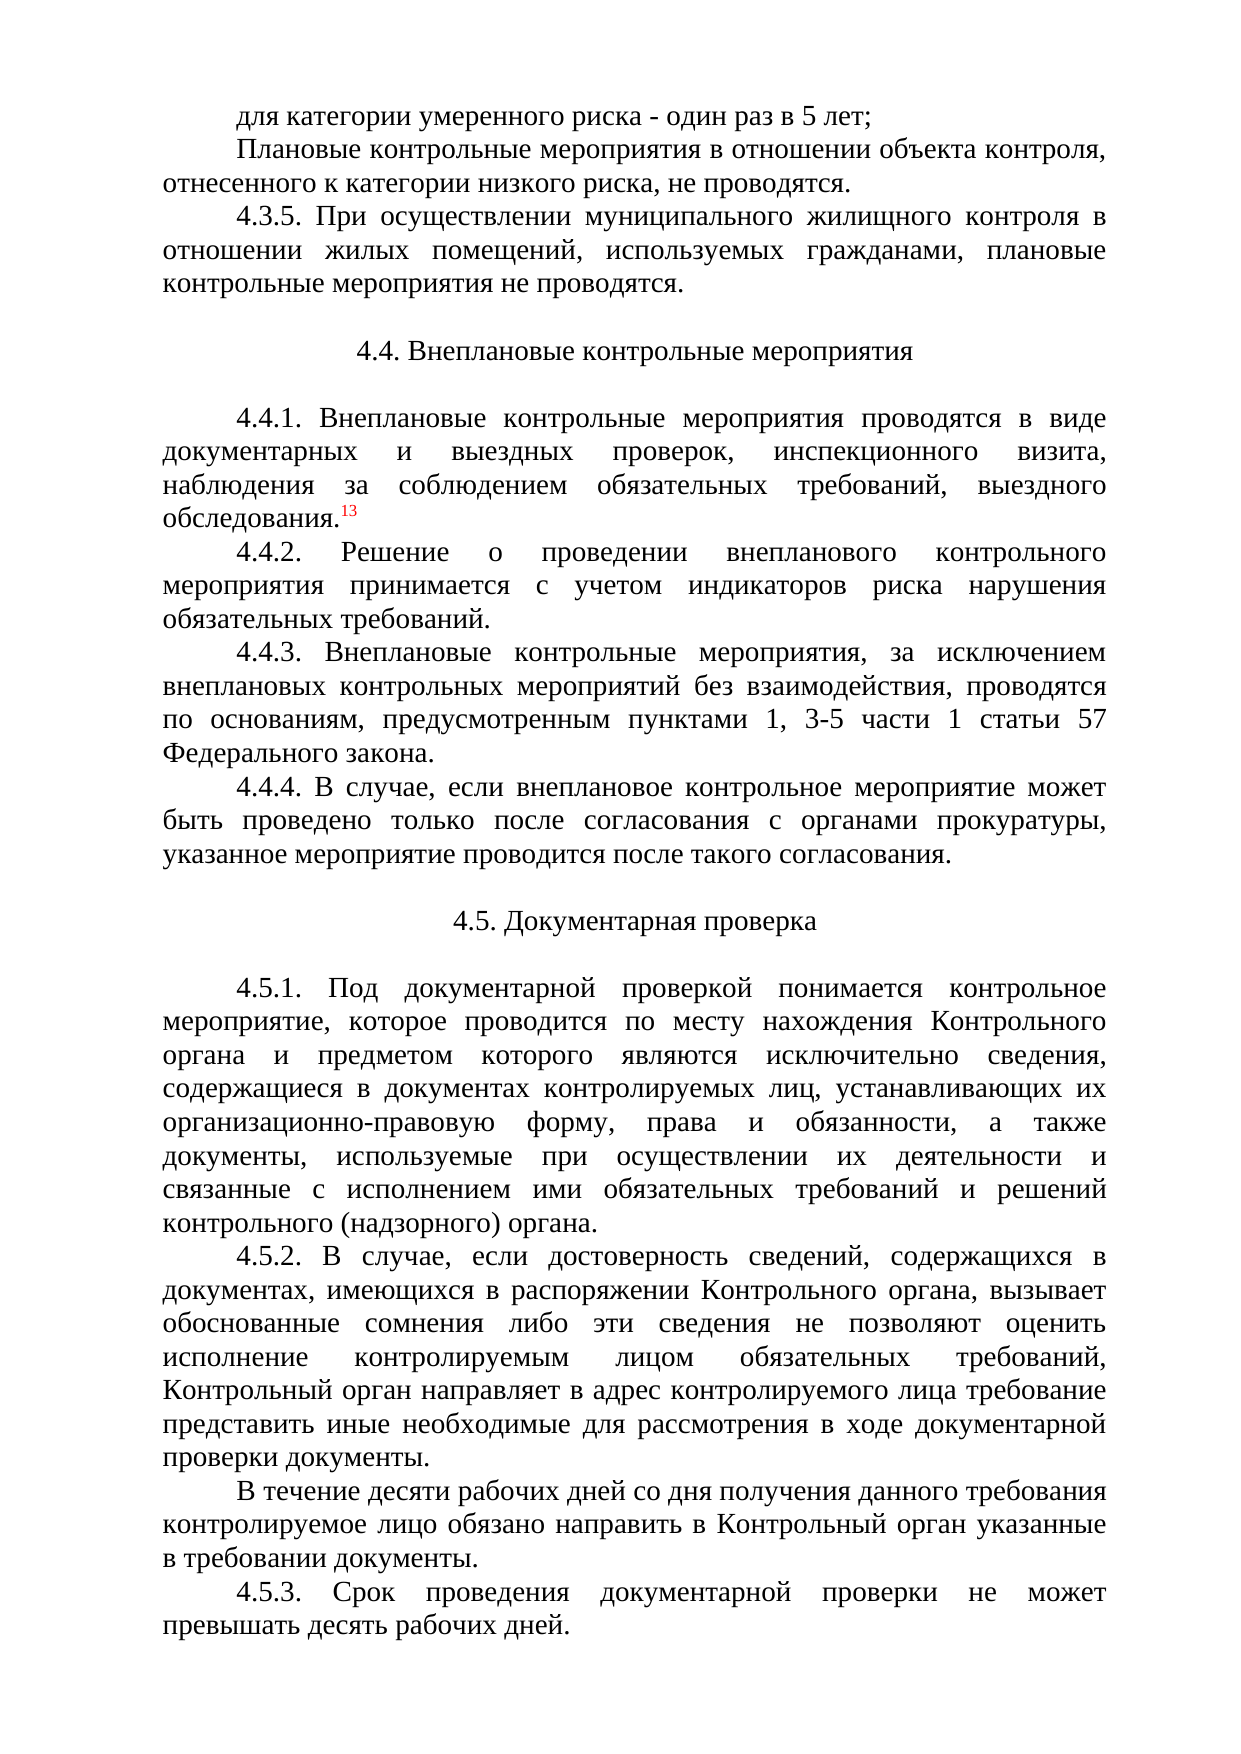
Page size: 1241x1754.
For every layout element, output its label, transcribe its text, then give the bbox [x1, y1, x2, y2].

list 4.4.2. Решение о проведении внепланового контрольного мероприятия принимается с учетом индикаторов риска нарушения обязательных требований. [162, 534, 1107, 634]
list 4.4. Внеплановые контрольные мероприятия [162, 333, 1107, 366]
text 4.5.1. Под документарной проверкой понимается контрольное мероприятие, которое проводится по месту нахождения Контрольного органа и предметом которого являются исключительно сведения, содержащиеся в документах контролируемых лиц, устанавливающих их организационно-правовую форму, права и обязанности, а также документы, используемые при осуществлении их деятельности и связанные с исполнением ими обязательных требований и решений контрольного (надзорного) органа. [162, 970, 1107, 1238]
text 4.5. Документарная проверка [162, 903, 1107, 936]
list Плановые контрольные мероприятия в отношении объекта контроля, отнесенного к категории низкого риска, не проводятся. [162, 131, 1107, 198]
list 4.5.3. Срок проведения документарной проверки не может превышать десять рабочих дней. [162, 1574, 1107, 1641]
list 4.3.5. При осуществлении муниципального жилищного контроля в отношении жилых помещений, используемых гражданами, плановые контрольные мероприятия не проводятся. [162, 198, 1107, 299]
text 4.4.3. Внеплановые контрольные мероприятия, за исключением внеплановых контрольных мероприятий без взаимодействия, проводятся по основаниям, предусмотренным пунктами 1, 3-5 части 1 статьи 57 Федерального закона. [162, 634, 1107, 769]
list 4.4.1. Внеплановые контрольные мероприятия проводятся в виде документарных и выездных проверок, инспекционного визита, наблюдения за соблюдением обязательных требований, выездного обследования.13 [162, 400, 1107, 534]
text 4.5.2. В случае, если достоверность сведений, содержащихся в документах, имеющихся в распоряжении Контрольного органа, вызывает обоснованные сомнения либо эти сведения не позволяют оценить исполнение контролируемым лицом обязательных требований, Контрольный орган направляет в адрес контролируемого лица требование представить иные необходимые для рассмотрения в ходе документарной проверки документы. [162, 1238, 1107, 1473]
text В течение десяти рабочих дней со дня получения данного требования контролируемое лицо обязано направить в Контрольный орган указанные в требовании документы. [162, 1473, 1107, 1574]
text 4.4.4. В случае, если внеплановое контрольное мероприятие может быть проведено только после согласования с органами прокуратуры, указанное мероприятие проводится после такого согласования. [162, 769, 1107, 869]
text для категории умеренного риска - один раз в 5 лет; [162, 98, 1107, 131]
